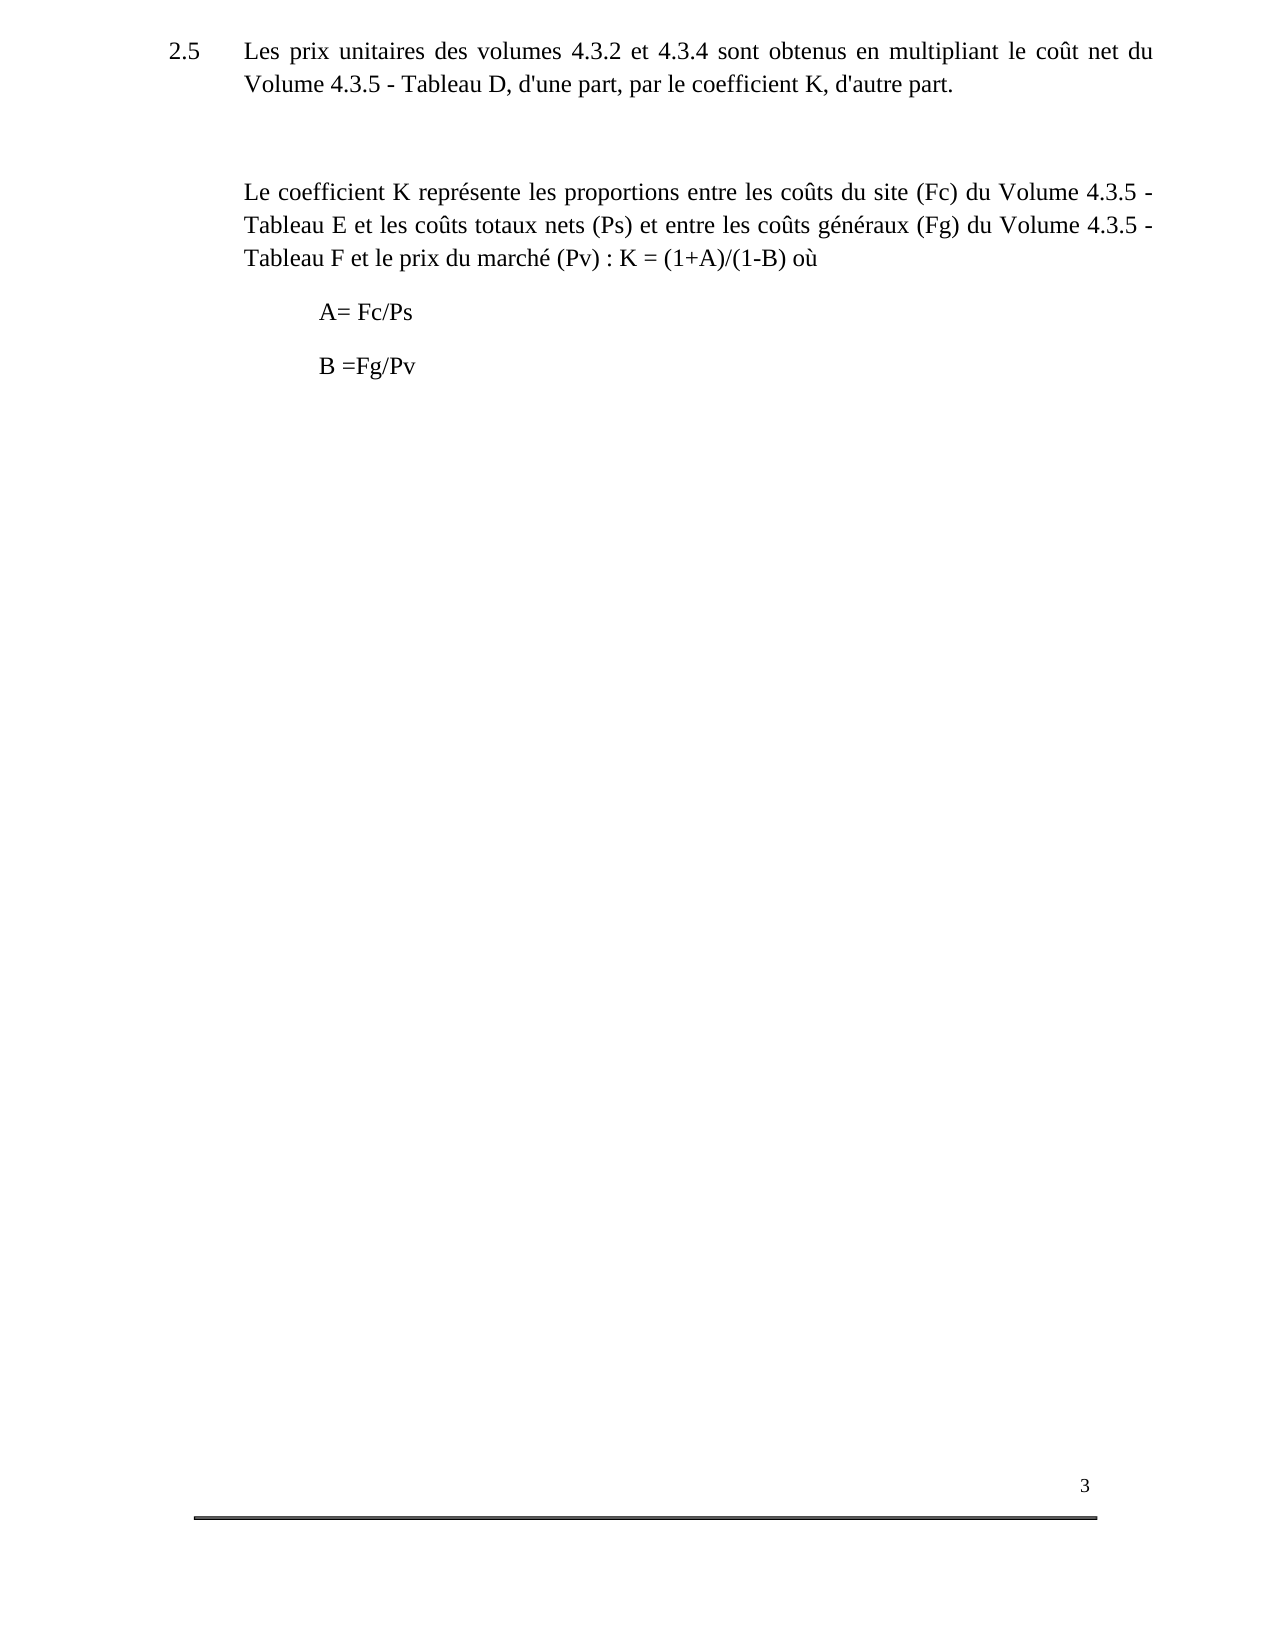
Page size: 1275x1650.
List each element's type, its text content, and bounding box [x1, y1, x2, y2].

text 2.5 Les prix unitaires des volumes 4.3.2 et 4.3.4 sont obtenus en multipliant le coût net du Volume 4.3.5 - Tableau D, d'une part, par le coefficient K, d'autre part. [169, 36, 1154, 98]
text A= Fc/Ps [244, 297, 1154, 326]
text Le coefficient K représente les proportions entre les coûts du site (Fc) du Volume 4.3.5 - Tableau E et les coûts totaux nets (Ps) et entre les coûts généraux (Fg) du Volume 4.3.5 - Tableau F et le prix du marché (Pv) : K = (1+A)/(1-B) où [244, 177, 1154, 272]
text B =Fg/Pv [244, 351, 1154, 380]
